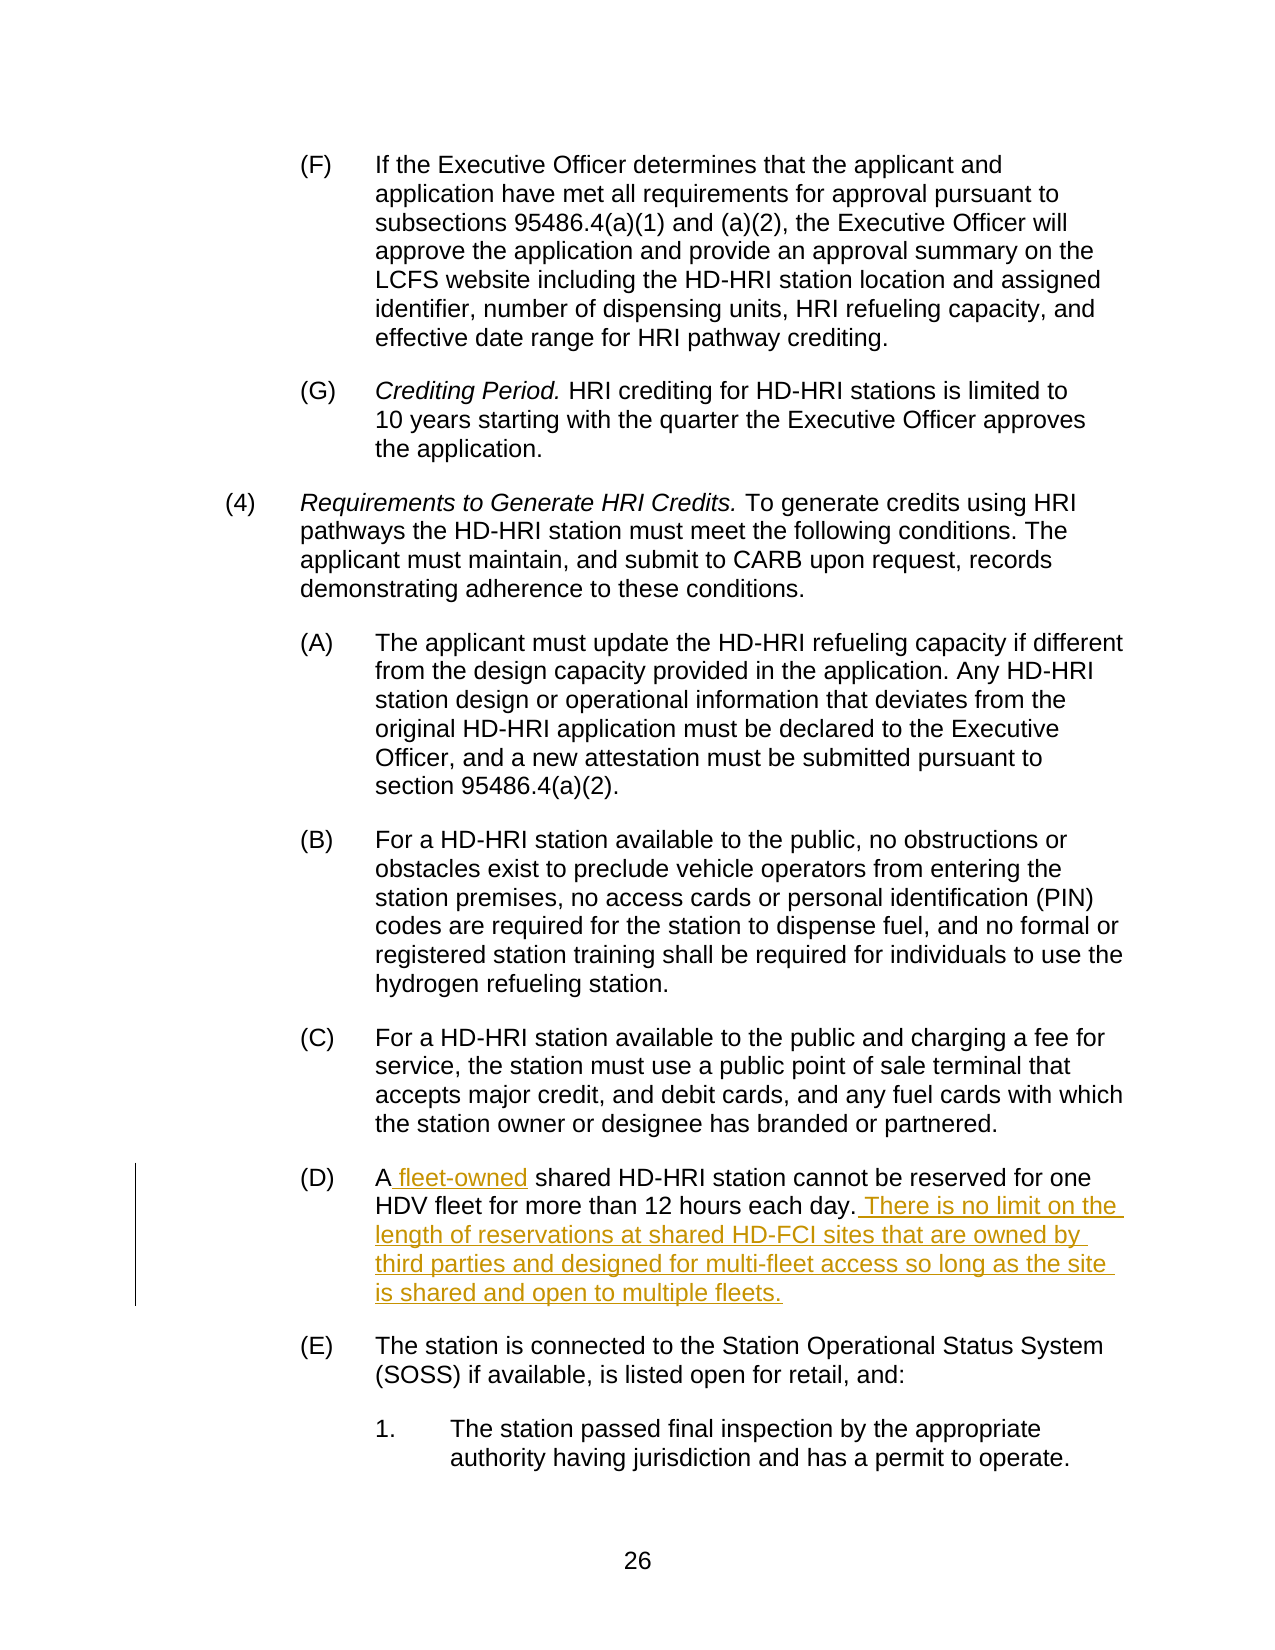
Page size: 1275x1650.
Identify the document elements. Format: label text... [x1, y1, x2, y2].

subtitle A shared HD-HRI station cannot be reserved for one HDV fleet for more than 12 hours each day. [300, 1162, 1125, 1306]
subtitle If the Executive Officer determines that the applicant and application have met all requirements for approval pursuant to subsections 95486.4(a)(1) and (a)(2), the Executive Officer will approve the application and provide an approval summary on the LCFS website including the HD-HRI station location and assigned identifier, number of dispensing units, HRI refueling capacity, and effective date range for HRI pathway crediting. [300, 150, 1125, 351]
subtitle The station is connected to the Station Operational Status System (SOSS) if available, is listed open for retail, and: [300, 1331, 1125, 1389]
subtitle Requirements to Generate HRI Credits. To generate credits using HRI pathways the HD-HRI station must meet the following conditions. The applicant must maintain, and submit to CARB upon request, records demonstrating adherence to these conditions. [225, 487, 1125, 602]
subtitle For a HD-HRI station available to the public and charging a fee for service, the station must use a public point of sale terminal that accepts major credit, and debit cards, and any fuel cards with which the station owner or designee has branded or partnered. [300, 1022, 1125, 1137]
subtitle The applicant must update the HD-HRI refueling capacity if different from the design capacity provided in the application. Any HD-HRI station design or operational information that deviates from the original HD-HRI application must be declared to the Executive Officer, and a new attestation must be submitted pursuant to section 95486.4(a)(2). [300, 627, 1125, 800]
subtitle For a HD-HRI station available to the public, no obstructions or obstacles exist to preclude vehicle operators from entering the station premises, no access cards or personal identification (PIN) codes are required for the station to dispense fuel, and no formal or registered station training shall be required for individuals to use the hydrogen refueling station. [300, 825, 1125, 997]
subtitle Crediting Period. HRI crediting for HD-HRI stations is limited to 10 years starting with the quarter the Executive Officer approves the application. [300, 376, 1125, 462]
subtitle The station passed final inspection by the appropriate authority having jurisdiction and has a permit to operate. [375, 1414, 1125, 1471]
